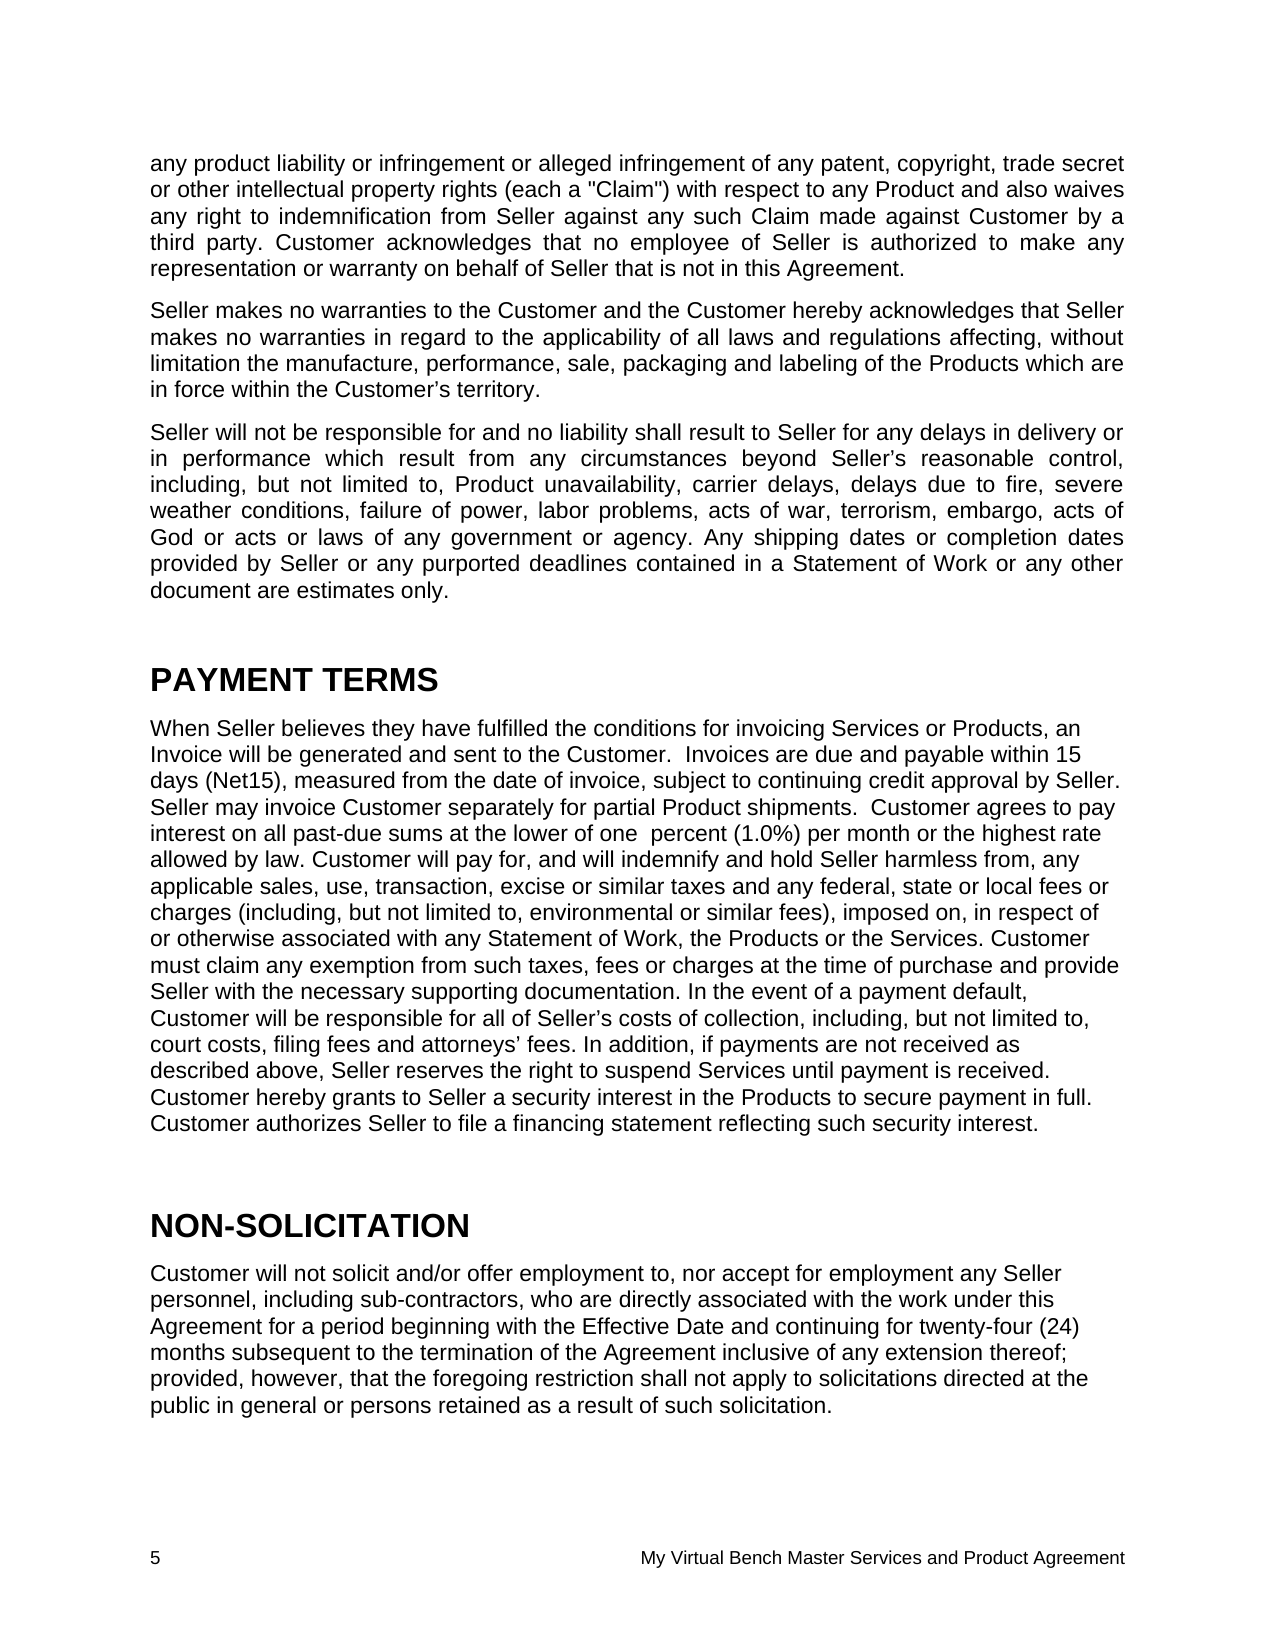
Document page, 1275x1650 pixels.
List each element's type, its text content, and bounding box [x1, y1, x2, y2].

text When Seller believes they have fulfilled the conditions for invoicing Services or Products, an Invoice will be generated and sent to the Customer. Invoices are due and payable within 15 days (Net15), measured from the date of invoice, subject to continuing credit approval by Seller. Seller may invoice Customer separately for partial Product shipments. Customer agrees to pay interest on all past-due sums at the lower of one percent (1.0%) per month or the highest rate allowed by law. Customer will pay for, and will indemnify and hold Seller harmless from, any applicable sales, use, transaction, excise or similar taxes and any federal, state or local fees or charges (including, but not limited to, environmental or similar fees), imposed on, in respect of or otherwise associated with any Statement of Work, the Products or the Services. Customer must claim any exemption from such taxes, fees or charges at the time of purchase and provide Seller with the necessary supporting documentation. In the event of a payment default, Customer will be responsible for all of Seller’s costs of collection, including, but not limited to, court costs, filing fees and attorneys’ fees. In addition, if payments are not received as described above, Seller reserves the right to suspend Services until payment is received. Customer hereby grants to Seller a security interest in the Products to secure payment in full. Customer authorizes Seller to file a financing statement reflecting such security interest. [150, 714, 1125, 1136]
text PAYMENT TERMS [150, 661, 1125, 699]
text Seller makes no warranties to the Customer and the Customer hereby acknowledges that Seller makes no warranties in regard to the applicability of all laws and regulations affecting, without limitation the manufacture, performance, sale, packaging and labeling of the Products which are in force within the Customer’s territory. [150, 297, 1125, 403]
text Seller will not be responsible for and no liability shall result to Seller for any delays in delivery or in performance which result from any circumstances beyond Seller’s reasonable control, including, but not limited to, Product unavailability, carrier delays, delays due to fire, severe weather conditions, failure of power, labor problems, acts of war, terrorism, embargo, acts of God or acts or laws of any government or agency. Any shipping dates or completion dates provided by Seller or any purported deadlines contained in a Statement of Work or any other document are estimates only. [150, 418, 1125, 603]
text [150, 150, 1125, 282]
text NON-SOLICITATION [150, 1206, 1125, 1244]
text Customer will not solicit and/or offer employment to, nor accept for employment any Seller personnel, including sub-contractors, who are directly associated with the work under this Agreement for a period beginning with the Effective Date and continuing for twenty-four (24) months subsequent to the termination of the Agreement inclusive of any extension thereof; provided, however, that the foregoing restriction shall not apply to solicitations directed at the public in general or persons retained as a result of such solicitation. [150, 1260, 1125, 1418]
